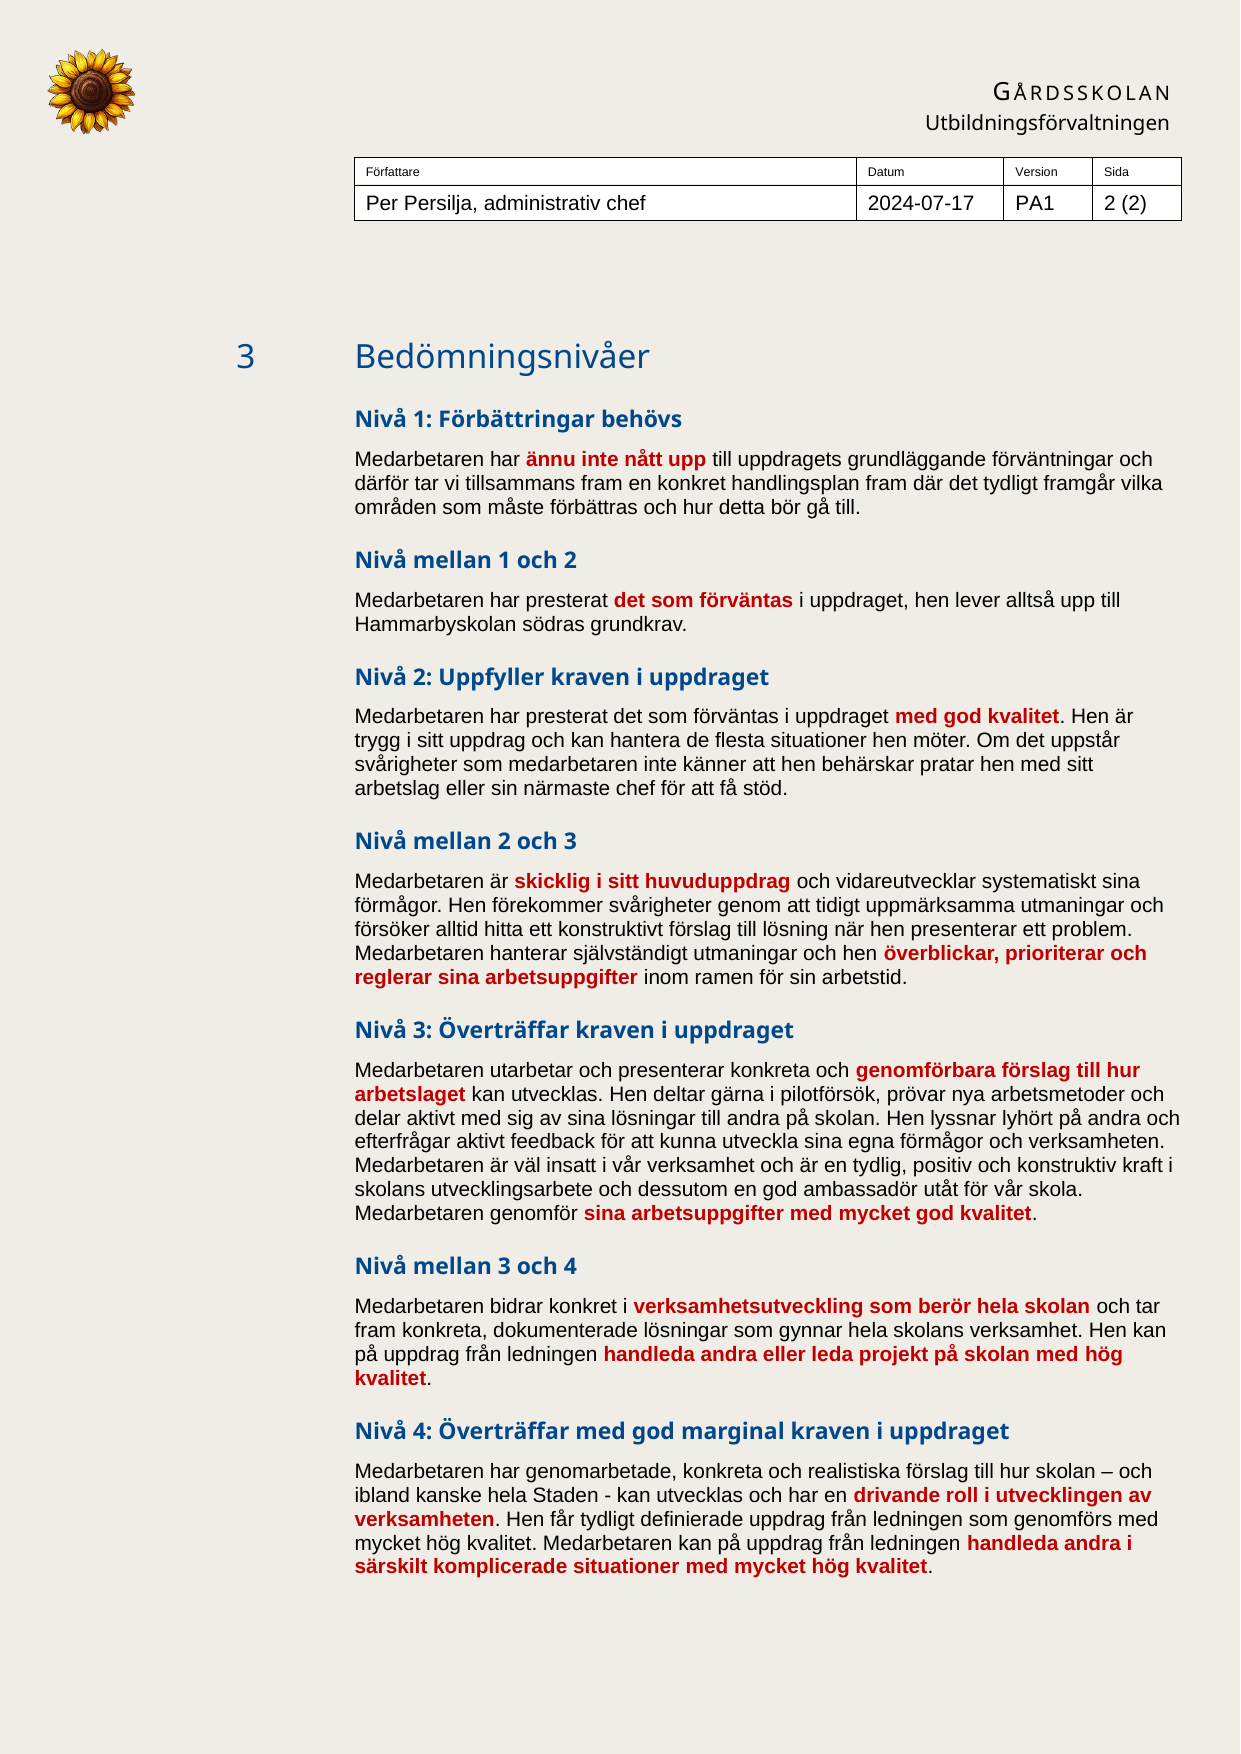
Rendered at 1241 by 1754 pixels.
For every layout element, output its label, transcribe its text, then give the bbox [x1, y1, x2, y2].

text Medarbetaren har genomarbetade, konkreta och realistiska förslag till hur skolan – och ibland kanske hela Staden - kan utvecklas och har en drivande roll i utvecklingen av verksamheten. Hen får tydligt definierade uppdrag från ledningen som genomförs med mycket hög kvalitet. Medarbetaren kan på uppdrag från ledningen handleda andra i särskilt komplicerade situationer med mycket hög kvalitet. [354, 1458, 1181, 1578]
text Medarbetaren är skicklig i sitt huvuduppdrag och vidareutvecklar systematiskt sina förmågor. Hen förekommer svårigheter genom att tidigt uppmärksamma utmaningar och försöker alltid hitta ett konstruktivt förslag till lösning när hen presenterar ett problem. Medarbetaren hanterar självständigt utmaningar och hen överblickar, prioriterar och reglerar sina arbetsuppgifter inom ramen för sin arbetstid. [354, 869, 1181, 989]
subtitle Nivå 1: Förbättringar behövs [354, 403, 1181, 434]
subtitle Nivå mellan 1 och 2 [354, 544, 1181, 575]
text Medarbetaren har presterat det som förväntas i uppdraget, hen lever alltså upp till Hammarbyskolan södras grundkrav. [354, 588, 1181, 636]
subtitle Nivå 4: Överträffar med god marginal kraven i uppdraget [354, 1415, 1181, 1446]
subtitle Nivå 3: Överträffar kraven i uppdraget [354, 1014, 1181, 1045]
text Medarbetaren bidrar konkret i verksamhetsutveckling som berör hela skolan och tar fram konkreta, dokumenterade lösningar som gynnar hela skolans verksamhet. Hen kan på uppdrag från ledningen handleda andra eller leda projekt på skolan med hög kvalitet. [354, 1294, 1181, 1390]
text Medarbetaren har presterat det som förväntas i uppdraget med god kvalitet. Hen är trygg i sitt uppdrag och kan hantera de flesta situationer hen möter. Om det uppstår svårigheter som medarbetaren inte känner att hen behärskar pratar hen med sitt arbetslag eller sin närmaste chef för att få stöd. [354, 704, 1181, 800]
picture [0, 0, 1241, 1754]
text Medarbetaren har ännu inte nått upp till uppdragets grundläggande förväntningar och därför tar vi tillsammans fram en konkret handlingsplan fram där det tydligt framgår vilka områden som måste förbättras och hur detta bör gå till. [354, 447, 1181, 519]
subtitle Nivå 2: Uppfyller kraven i uppdraget [354, 661, 1181, 692]
subtitle Bedömningsnivåer [236, 333, 1181, 378]
subtitle Nivå mellan 2 och 3 [354, 825, 1181, 856]
text Medarbetaren utarbetar och presenterar konkreta och genomförbara förslag till hur arbetslaget kan utvecklas. Hen deltar gärna i pilotförsök, prövar nya arbetsmetoder och delar aktivt med sig av sina lösningar till andra på skolan. Hen lyssnar lyhört på andra och efterfrågar aktivt feedback för att kunna utveckla sina egna förmågor och verksamheten. Medarbetaren är väl insatt i vår verksamhet och är en tydlig, positiv och konstruktiv kraft i skolans utvecklingsarbete och dessutom en god ambassadör utåt för vår skola. Medarbetaren genomför sina arbetsuppgifter med mycket god kvalitet. [354, 1057, 1181, 1225]
subtitle Nivå mellan 3 och 4 [354, 1250, 1181, 1281]
